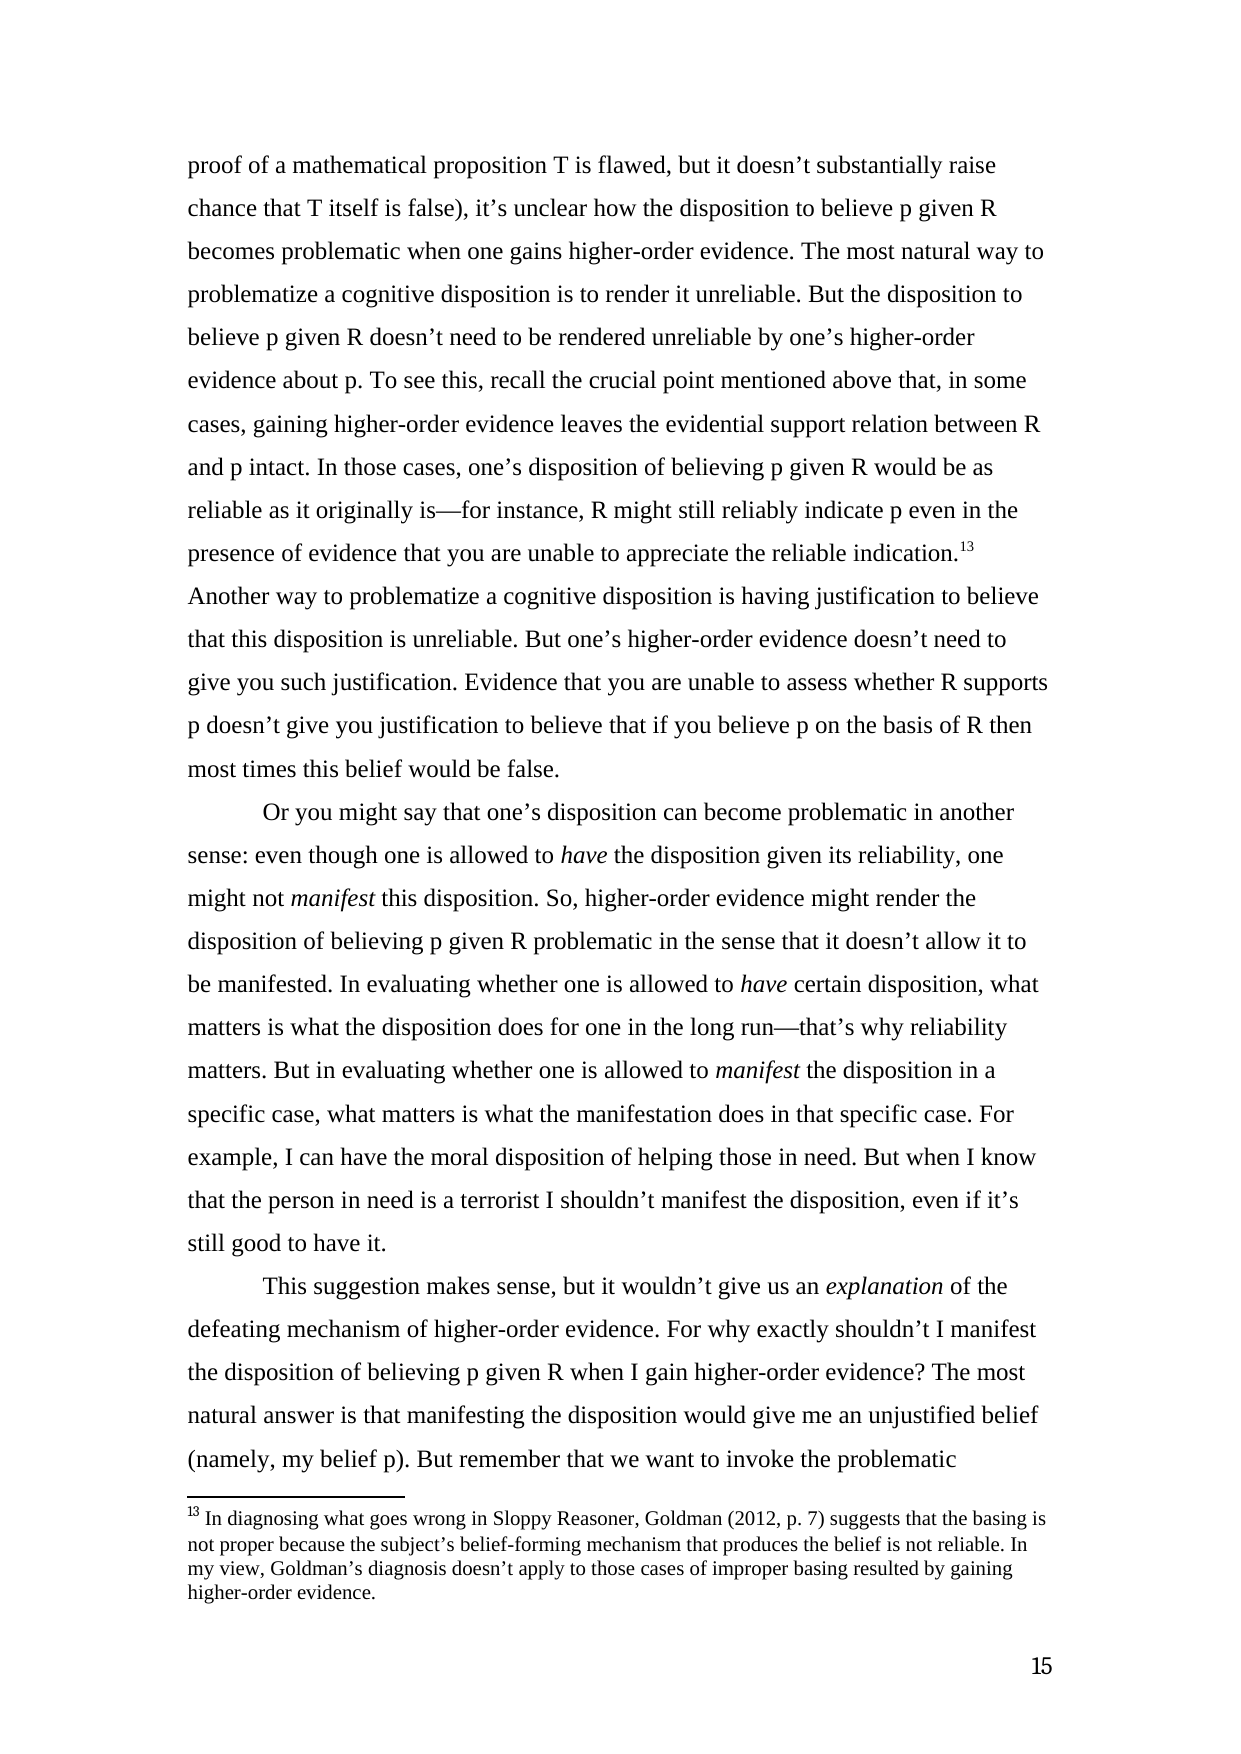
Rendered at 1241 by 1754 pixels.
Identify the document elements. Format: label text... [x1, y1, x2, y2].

text Or you might say that one’s disposition can become problematic in another sense: even though one is allowed to have the disposition given its reliability, one might not manifest this disposition. So, higher-order evidence might render the disposition of believing p given R problematic in the sense that it doesn’t allow it to be manifested. In evaluating whether one is allowed to have certain disposition, what matters is what the disposition does for one in the long run—that’s why reliability matters. But in evaluating whether one is allowed to manifest the disposition in a specific case, what matters is what the manifestation does in that specific case. For example, I can have the moral disposition of helping those in need. But when I know that the person in need is a terrorist I shouldn’t manifest the disposition, even if it’s still good to have it. [187, 797, 1053, 1257]
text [187, 150, 1053, 782]
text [187, 1271, 1053, 1472]
